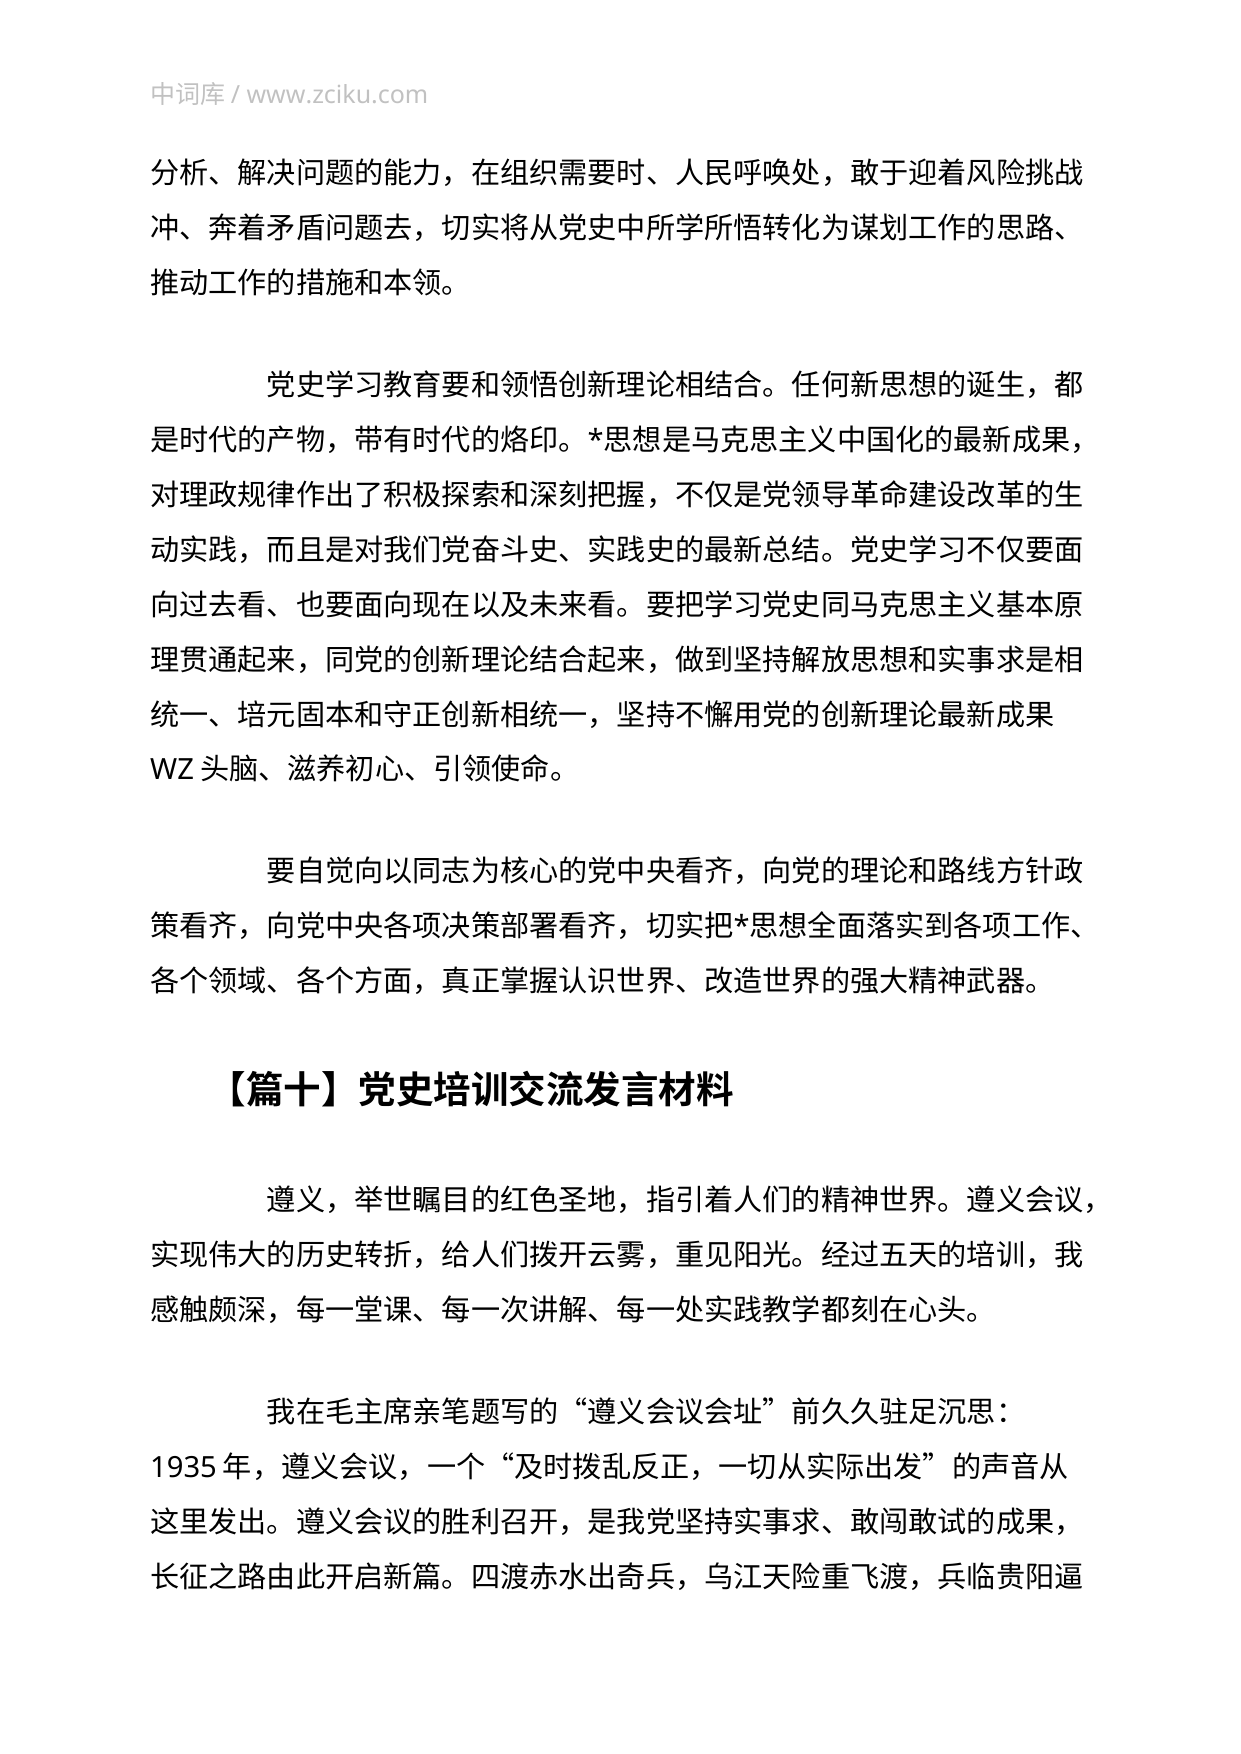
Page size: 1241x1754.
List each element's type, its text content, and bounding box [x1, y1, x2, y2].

text 【篇十】党史培训交流发言材料 [150, 1059, 1090, 1114]
text 要自觉向以同志为核心的党中央看齐，向党的理论和路线方针政策看齐，向党中央各项决策部署看齐，切实把*思想全面落实到各项工作、各个领域、各个方面，真正掌握认识世界、改造世界的强大精神武器。 [150, 848, 1090, 1000]
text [150, 150, 1090, 302]
text 党史学习教育要和领悟创新理论相结合。任何新思想的诞生，都是时代的产物，带有时代的烙印。*思想是马克思主义中国化的最新成果，对理政规律作出了积极探索和深刻把握，不仅是党领导革命建设改革的生动实践，而且是对我们党奋斗史、实践史的最新总结。党史学习不仅要面向过去看、也要面向现在以及未来看。要把学习党史同马克思主义基本原理贯通起来，同党的创新理论结合起来，做到坚持解放思想和实事求是相统一、培元固本和守正创新相统一，坚持不懈用党的创新理论最新成果WZ头脑、滋养初心、引领使命。 [150, 362, 1090, 788]
text 遵义，举世瞩目的红色圣地，指引着人们的精神世界。遵义会议，实现伟大的历史转折，给人们拨开云雾，重见阳光。经过五天的培训，我感触颇深，每一堂课、每一次讲解、每一处实践教学都刻在心头。 [150, 1177, 1090, 1329]
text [150, 1388, 1090, 1596]
